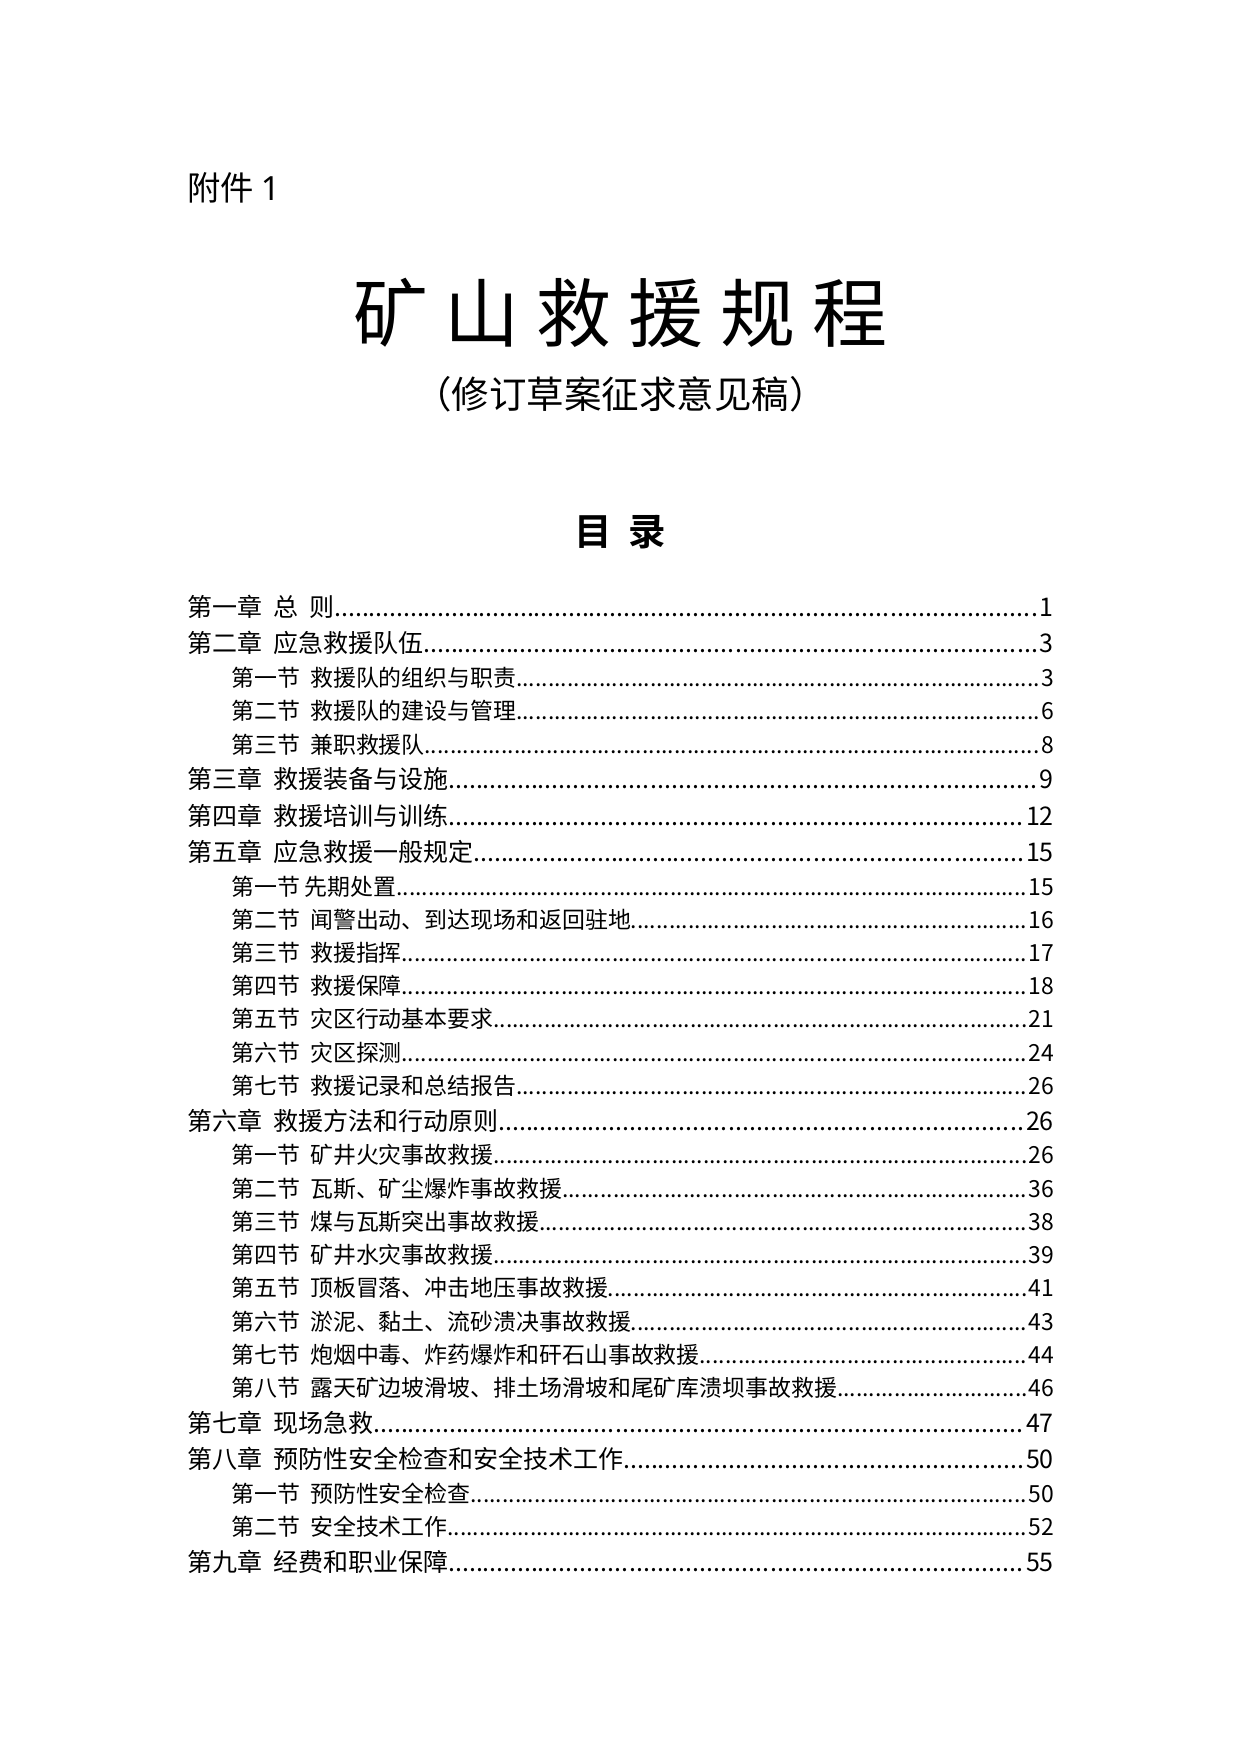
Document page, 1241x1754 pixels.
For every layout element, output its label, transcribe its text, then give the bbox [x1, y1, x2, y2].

text 第四节 救援保障 18 [231, 968, 1053, 1001]
text 附件1 [187, 150, 1053, 212]
text 第二节 闻警出动、到达现场和返回驻地 16 [231, 902, 1053, 935]
text （修订草案征求意见稿） [187, 358, 1053, 421]
text 第四节 矿井水灾事故救援 39 [231, 1237, 1053, 1270]
text 第六章 救援方法和行动原则 26 [187, 1101, 1053, 1137]
text 第九章 经费和职业保障 55 [187, 1542, 1053, 1578]
text 第七章 现场急救 47 [187, 1403, 1053, 1439]
text 第三节 煤与瓦斯突出事故救援 38 [231, 1204, 1053, 1237]
text 第二章 应急救援队伍 3 [187, 624, 1053, 660]
text 第三节 救援指挥 17 [231, 935, 1053, 968]
text 第七节 炮烟中毒、炸药爆炸和矸石山事故救援 44 [231, 1337, 1053, 1370]
text 第六节 灾区探测 24 [231, 1034, 1053, 1068]
text 第八章 预防性安全检查和安全技术工作 50 [187, 1439, 1053, 1476]
text 目 录 [187, 496, 1053, 558]
text 第八节 露天矿边坡滑坡、排土场滑坡和尾矿库溃坝事故救援 46 [231, 1370, 1053, 1403]
text 第二节 安全技术工作 52 [231, 1509, 1053, 1542]
text 第一章 总 则 1 [187, 587, 1053, 624]
text 第二节 瓦斯、矿尘爆炸事故救援 36 [231, 1171, 1053, 1204]
text 第三章 救援装备与设施 9 [187, 760, 1053, 796]
text 第一节 矿井火灾事故救援 26 [231, 1137, 1053, 1171]
text 第七节 救援记录和总结报告 26 [231, 1068, 1053, 1101]
text 第六节 淤泥、黏土、流砂溃决事故救援 43 [231, 1303, 1053, 1337]
text 第五节 灾区行动基本要求 21 [231, 1001, 1053, 1034]
text 第一节 预防性安全检查 50 [231, 1476, 1053, 1509]
text 矿 山 救 援 规 程 [187, 275, 1053, 358]
text 第五章 应急救援一般规定 15 [187, 832, 1053, 868]
text 第一节 救援队的组织与职责 3 [231, 660, 1053, 693]
text 第四章 救援培训与训练 12 [187, 796, 1053, 832]
text 第五节 顶板冒落、冲击地压事故救援 41 [231, 1270, 1053, 1303]
text 第一节 先期处置 15 [231, 868, 1053, 902]
text 第二节 救援队的建设与管理 6 [231, 693, 1053, 726]
text 第三节 兼职救援队 8 [231, 726, 1053, 760]
